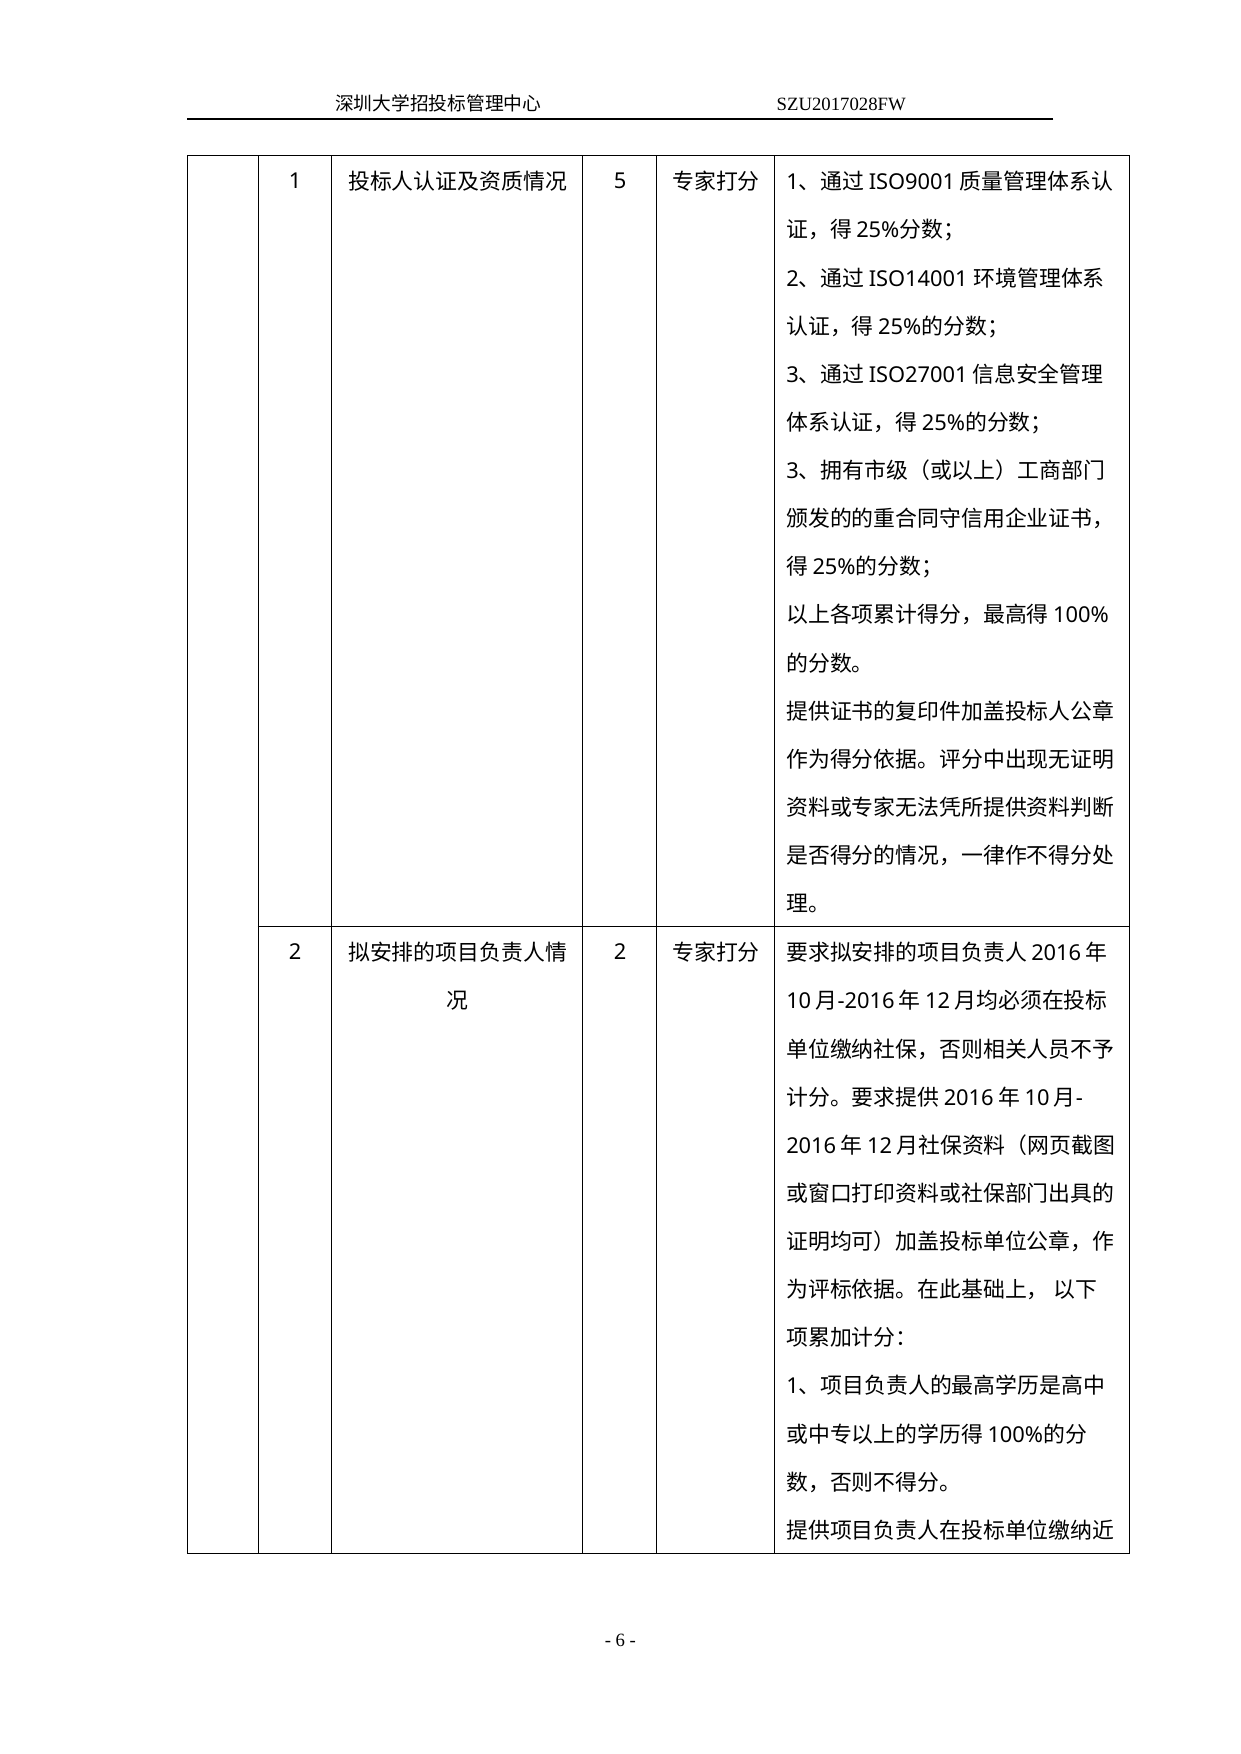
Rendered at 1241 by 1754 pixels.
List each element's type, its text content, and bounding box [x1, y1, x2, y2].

table_cell 2 [259, 927, 331, 1553]
table_cell 专家打分 [657, 156, 774, 926]
table_cell [188, 156, 258, 1553]
table_cell 5 [583, 156, 656, 926]
table_cell 2 [583, 927, 656, 1553]
table_cell 专家打分 [657, 927, 774, 1553]
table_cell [775, 927, 1129, 1553]
table_cell 投标人认证及资质情况 [332, 156, 582, 926]
table_cell 1、通过ISO9001质量管理体系认证，得25%分数； 2、通过ISO14001 环境管理体系认证，得25%的分数； 3、通过ISO27001信息安全管理体系认证，得25%的分数； 3、拥有市级（或以上）工商部门颁发的的重合同守信用企业证书，得25%的分数； 以上各项累计得分，最高得100%的分数。 提供证书的复印件加盖投标人公章作为得分依据。评分中出现无证明资料或专家无法凭所提供资料判断是否得分的情况，一律作不得分处理。 [775, 156, 1129, 926]
table_cell 1 [259, 156, 331, 926]
table_cell 拟安排的项目负责人情况 [332, 927, 582, 1553]
